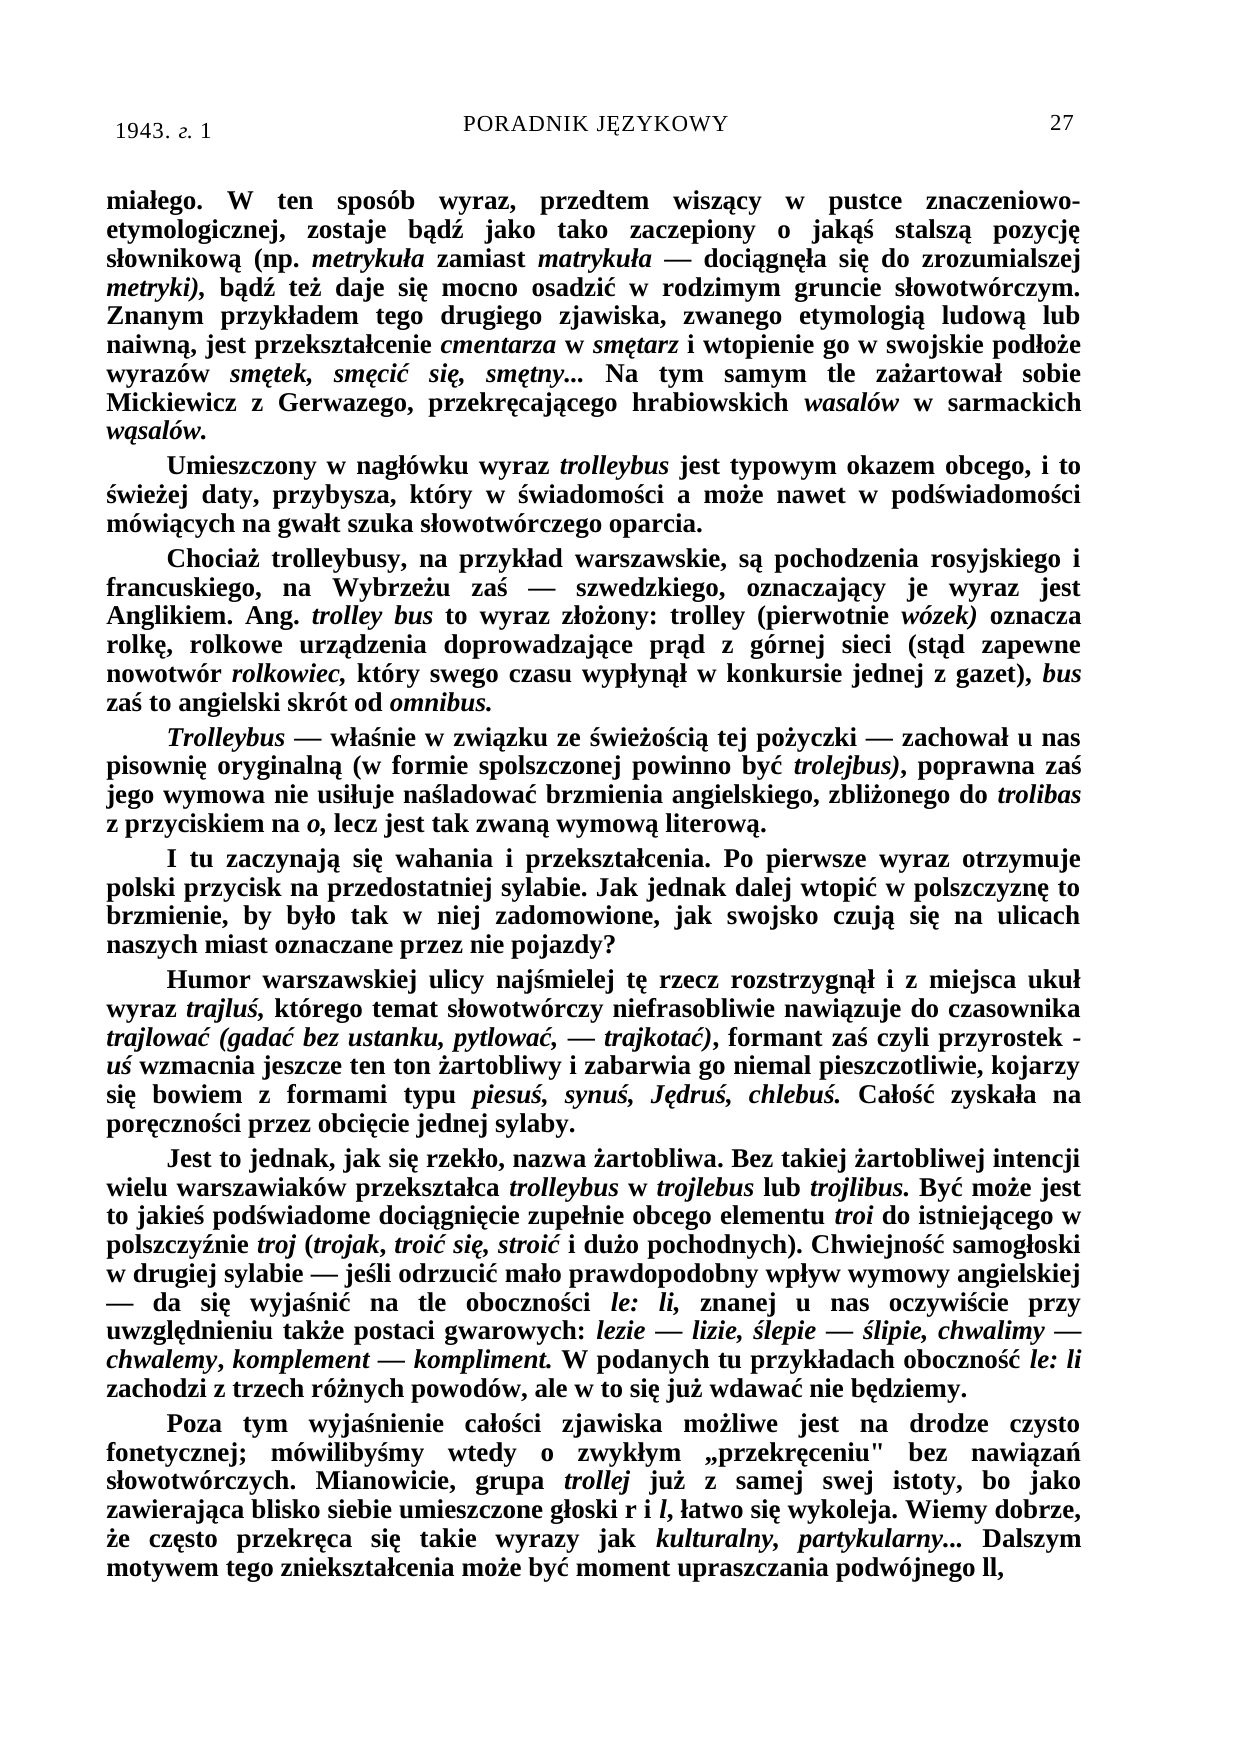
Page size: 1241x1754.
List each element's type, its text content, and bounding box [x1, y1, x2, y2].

text Chociaż trolleybusy, na przykład warszawskie, są pochodzenia rosyjskiego i francuskiego, na Wybrzeżu zaś — szwedzkiego, oznaczający je wyraz jest Anglikiem. Ang. trolley bus to wyraz złożony: trolley (pierwotnie wózek) oznacza rolkę, rolkowe urządzenia doprowadzające prąd z górnej sieci (stąd zapewne nowotwór rolkowiec, który swego czasu wypłynął w konkursie jednej z gazet), bus zaś to angielski skrót od omnibus. [106, 544, 1082, 717]
text Umieszczony w nagłówku wyraz trolleybus jest typowym okazem obcego, i to świeżej daty, przybysza, który w świadomości a może nawet w podświadomości mówiących na gwałt szuka słowotwórczego oparcia. [106, 452, 1082, 538]
text 27 [1050, 112, 1074, 135]
text Trolleybus — właśnie w związku ze świeżością tej pożyczki — zachował u nas pisownię oryginalną (w formie spolszczonej powinno być trolejbus), poprawna zaś jego wymowa nie usiłuje naśladować brzmienia angielskiego, zbliżonego do trolibas z przyciskiem na o, lecz jest tak zwaną wymową literową. [106, 723, 1082, 838]
text I tu zaczynają się wahania i przekształcenia. Po pierwsze wyraz otrzymuje polski przycisk na przedostatniej sylabie. Jak jednak dalej wtopić w polszczyznę to brzmienie, by było tak w niej zadomowione, jak swojsko czują się na ulicach naszych miast oznaczane przez nie pojazdy? [106, 844, 1082, 959]
text Jest to jednak, jak się rzekło, nazwa żartobliwa. Bez takiej żartobliwej intencji wielu warszawiaków przekształca trolleybus w trojlebus lub trojlibus. Być może jest to jakieś podświadome dociągnięcie zupełnie obcego elementu troi do istniejącego w polszczyźnie troj (trojak, troić się, stroić i dużo pochodnych). Chwiejność samogłoski w drugiej sylabie — jeśli odrzucić mało prawdopodobny wpływ wymowy angielskiej — da się wyjaśnić na tle oboczności le: li, znanej u nas oczywiście przy uwzględnieniu także postaci gwarowych: lezie — lizie, ślepie — ślipie, chwalimy — chwalemy, komplement — kompliment. W podanych tu przykładach oboczność le: li zachodzi z trzech różnych powodów, ale w to się już wdawać nie będziemy. [106, 1144, 1082, 1403]
text PORADNIK JĘZYKOWY [463, 113, 728, 136]
text miałego. W ten sposób wyraz, przedtem wiszący w pustce znaczeniowo-etymologicznej, zostaje bądź jako tako zaczepiony o jakąś stalszą pozycję słownikową (np. metrykuła zamiast matrykuła — dociągnęła się do zrozumialszej metryki), bądź też daje się mocno osadzić w rodzimym gruncie słowotwórczym. Znanym przykładem tego drugiego zjawiska, zwanego etymologią ludową lub naiwną, jest przekształcenie cmentarza w smętarz i wtopienie go w swojskie podłoże wyrazów smętek, smęcić się, smętny... Na tym samym tle zażartował sobie Mickiewicz z Gerwazego, przekręcającego hrabiowskich wasalów w sarmackich wąsalów. [106, 187, 1082, 446]
text Humor warszawskiej ulicy najśmielej tę rzecz rozstrzygnął i z miejsca ukuł wyraz trajluś, którego temat słowotwórczy niefrasobliwie nawiązuje do czasownika trajlować (gadać bez ustanku, pytlować, — trajkotać), formant zaś czyli przyrostek -uś wzmacnia jeszcze ten ton żartobliwy i zabarwia go niemal pieszczotliwie, kojarzy się bowiem z formami typu piesuś, synuś, Jędruś, chlebuś. Całość zyskała na poręczności przez obcięcie jednej sylaby. [106, 966, 1082, 1138]
text Poza tym wyjaśnienie całości zjawiska możliwe jest na drodze czysto fonetycznej; mówilibyśmy wtedy o zwykłym „przekręceniu" bez nawiązań słowotwórczych. Mianowicie, grupa trollej już z samej swej istoty, bo jako zawierająca blisko siebie umieszczone głoski r i l, łatwo się wykoleja. Wiemy dobrze, że często przekręca się takie wyrazy jak kulturalny, partykularny... Dalszym motywem tego zniekształcenia może być moment upraszczania podwójnego ll, [106, 1409, 1082, 1582]
text 1943. г. 1 [115, 120, 211, 143]
